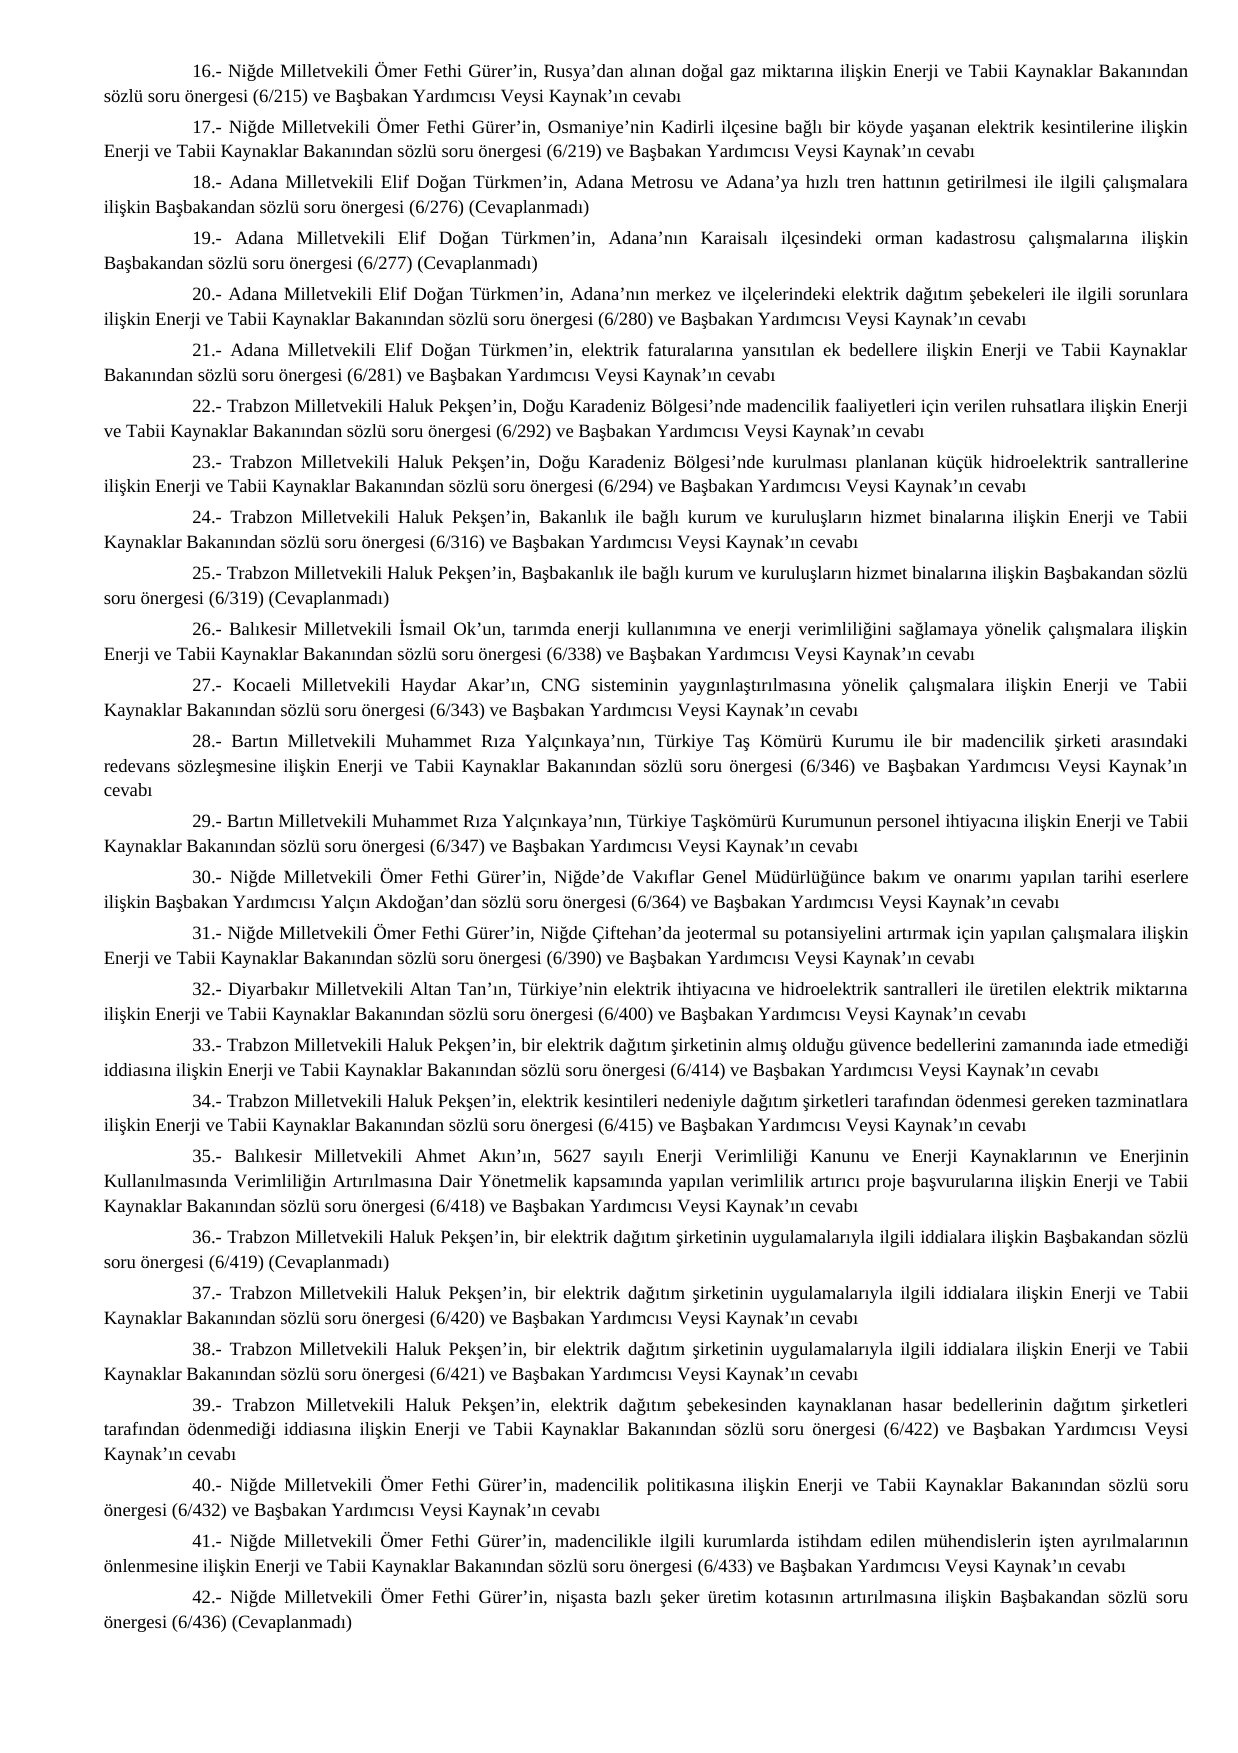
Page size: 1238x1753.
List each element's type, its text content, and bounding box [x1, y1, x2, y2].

text 17.- Niğde Milletvekili Ömer Fethi Gürer’in, Osmaniye’nin Kadirli ilçesine bağlı bir köyde yaşanan elektrik kesintilerine ilişkin Enerji ve Tabii Kaynaklar Bakanından sözlü soru önergesi (6/219) ve Başbakan Yardımcısı Veysi Kaynak’ın cevabı [103, 116, 1190, 162]
text 36.- Trabzon Milletvekili Haluk Pekşen’in, bir elektrik dağıtım şirketinin uygulamalarıyla ilgili iddialara ilişkin Başbakandan sözlü soru önergesi (6/419) (Cevaplanmadı) [103, 1226, 1190, 1272]
text 30.- Niğde Milletvekili Ömer Fethi Gürer’in, Niğde’de Vakıflar Genel Müdürlüğünce bakım ve onarımı yapılan tarihi eserlere ilişkin Başbakan Yardımcısı Yalçın Akdoğan’dan sözlü soru önergesi (6/364) ve Başbakan Yardımcısı Veysi Kaynak’ın cevabı [103, 866, 1190, 912]
text 23.- Trabzon Milletvekili Haluk Pekşen’in, Doğu Karadeniz Bölgesi’nde kurulması planlanan küçük hidroelektrik santrallerine ilişkin Enerji ve Tabii Kaynaklar Bakanından sözlü soru önergesi (6/294) ve Başbakan Yardımcısı Veysi Kaynak’ın cevabı [103, 451, 1190, 497]
text 24.- Trabzon Milletvekili Haluk Pekşen’in, Bakanlık ile bağlı kurum ve kuruluşların hizmet binalarına ilişkin Enerji ve Tabii Kaynaklar Bakanından sözlü soru önergesi (6/316) ve Başbakan Yardımcısı Veysi Kaynak’ın cevabı [103, 506, 1190, 553]
text 18.- Adana Milletvekili Elif Doğan Türkmen’in, Adana Metrosu ve Adana’ya hızlı tren hattının getirilmesi ile ilgili çalışmalara ilişkin Başbakandan sözlü soru önergesi (6/276) (Cevaplanmadı) [103, 171, 1190, 218]
text 31.- Niğde Milletvekili Ömer Fethi Gürer’in, Niğde Çiftehan’da jeotermal su potansiyelini artırmak için yapılan çalışmalara ilişkin Enerji ve Tabii Kaynaklar Bakanından sözlü soru önergesi (6/390) ve Başbakan Yardımcısı Veysi Kaynak’ın cevabı [103, 922, 1190, 968]
text 34.- Trabzon Milletvekili Haluk Pekşen’in, elektrik kesintileri nedeniyle dağıtım şirketleri tarafından ödenmesi gereken tazminatlara ilişkin Enerji ve Tabii Kaynaklar Bakanından sözlü soru önergesi (6/415) ve Başbakan Yardımcısı Veysi Kaynak’ın cevabı [103, 1089, 1190, 1136]
text 32.- Diyarbakır Milletvekili Altan Tan’ın, Türkiye’nin elektrik ihtiyacına ve hidroelektrik santralleri ile üretilen elektrik miktarına ilişkin Enerji ve Tabii Kaynaklar Bakanından sözlü soru önergesi (6/400) ve Başbakan Yardımcısı Veysi Kaynak’ın cevabı [103, 978, 1190, 1024]
text 41.- Niğde Milletvekili Ömer Fethi Gürer’in, madencilikle ilgili kurumlarda istihdam edilen mühendislerin işten ayrılmalarının önlenmesine ilişkin Enerji ve Tabii Kaynaklar Bakanından sözlü soru önergesi (6/433) ve Başbakan Yardımcısı Veysi Kaynak’ın cevabı [103, 1530, 1190, 1576]
text 21.- Adana Milletvekili Elif Doğan Türkmen’in, elektrik faturalarına yansıtılan ek bedellere ilişkin Enerji ve Tabii Kaynaklar Bakanından sözlü soru önergesi (6/281) ve Başbakan Yardımcısı Veysi Kaynak’ın cevabı [103, 339, 1190, 385]
text 19.- Adana Milletvekili Elif Doğan Türkmen’in, Adana’nın Karaisalı ilçesindeki orman kadastrosu çalışmalarına ilişkin Başbakandan sözlü soru önergesi (6/277) (Cevaplanmadı) [103, 227, 1190, 273]
text 38.- Trabzon Milletvekili Haluk Pekşen’in, bir elektrik dağıtım şirketinin uygulamalarıyla ilgili iddialara ilişkin Enerji ve Tabii Kaynaklar Bakanından sözlü soru önergesi (6/421) ve Başbakan Yardımcısı Veysi Kaynak’ın cevabı [103, 1338, 1190, 1384]
text 26.- Balıkesir Milletvekili İsmail Ok’un, tarımda enerji kullanımına ve enerji verimliliğini sağlamaya yönelik çalışmalara ilişkin Enerji ve Tabii Kaynaklar Bakanından sözlü soru önergesi (6/338) ve Başbakan Yardımcısı Veysi Kaynak’ın cevabı [103, 618, 1190, 664]
text 28.- Bartın Milletvekili Muhammet Rıza Yalçınkaya’nın, Türkiye Taş Kömürü Kurumu ile bir madencilik şirketi arasındaki redevans sözleşmesine ilişkin Enerji ve Tabii Kaynaklar Bakanından sözlü soru önergesi (6/346) ve Başbakan Yardımcısı Veysi Kaynak’ın cevabı [103, 730, 1190, 801]
text 20.- Adana Milletvekili Elif Doğan Türkmen’in, Adana’nın merkez ve ilçelerindeki elektrik dağıtım şebekeleri ile ilgili sorunlara ilişkin Enerji ve Tabii Kaynaklar Bakanından sözlü soru önergesi (6/280) ve Başbakan Yardımcısı Veysi Kaynak’ın cevabı [103, 283, 1190, 329]
text 22.- Trabzon Milletvekili Haluk Pekşen’in, Doğu Karadeniz Bölgesi’nde madencilik faaliyetleri için verilen ruhsatlara ilişkin Enerji ve Tabii Kaynaklar Bakanından sözlü soru önergesi (6/292) ve Başbakan Yardımcısı Veysi Kaynak’ın cevabı [103, 395, 1190, 441]
text 27.- Kocaeli Milletvekili Haydar Akar’ın, CNG sisteminin yaygınlaştırılmasına yönelik çalışmalara ilişkin Enerji ve Tabii Kaynaklar Bakanından sözlü soru önergesi (6/343) ve Başbakan Yardımcısı Veysi Kaynak’ın cevabı [103, 674, 1190, 720]
text 29.- Bartın Milletvekili Muhammet Rıza Yalçınkaya’nın, Türkiye Taşkömürü Kurumunun personel ihtiyacına ilişkin Enerji ve Tabii Kaynaklar Bakanından sözlü soru önergesi (6/347) ve Başbakan Yardımcısı Veysi Kaynak’ın cevabı [103, 810, 1190, 857]
text 40.- Niğde Milletvekili Ömer Fethi Gürer’in, madencilik politikasına ilişkin Enerji ve Tabii Kaynaklar Bakanından sözlü soru önergesi (6/432) ve Başbakan Yardımcısı Veysi Kaynak’ın cevabı [103, 1474, 1190, 1520]
text 25.- Trabzon Milletvekili Haluk Pekşen’in, Başbakanlık ile bağlı kurum ve kuruluşların hizmet binalarına ilişkin Başbakandan sözlü soru önergesi (6/319) (Cevaplanmadı) [103, 562, 1190, 608]
text 37.- Trabzon Milletvekili Haluk Pekşen’in, bir elektrik dağıtım şirketinin uygulamalarıyla ilgili iddialara ilişkin Enerji ve Tabii Kaynaklar Bakanından sözlü soru önergesi (6/420) ve Başbakan Yardımcısı Veysi Kaynak’ın cevabı [103, 1282, 1190, 1328]
text 35.- Balıkesir Milletvekili Ahmet Akın’ın, 5627 sayılı Enerji Verimliliği Kanunu ve Enerji Kaynaklarının ve Enerjinin Kullanılmasında Verimliliğin Artırılmasına Dair Yönetmelik kapsamında yapılan verimlilik artırıcı proje başvurularına ilişkin Enerji ve Tabii Kaynaklar Bakanından sözlü soru önergesi (6/418) ve Başbakan Yardımcısı Veysi Kaynak’ın cevabı [103, 1145, 1190, 1216]
text 42.- Niğde Milletvekili Ömer Fethi Gürer’in, nişasta bazlı şeker üretim kotasının artırılmasına ilişkin Başbakandan sözlü soru önergesi (6/436) (Cevaplanmadı) [103, 1586, 1190, 1632]
text 16.- Niğde Milletvekili Ömer Fethi Gürer’in, Rusya’dan alınan doğal gaz miktarına ilişkin Enerji ve Tabii Kaynaklar Bakanından sözlü soru önergesi (6/215) ve Başbakan Yardımcısı Veysi Kaynak’ın cevabı [103, 60, 1190, 106]
text 39.- Trabzon Milletvekili Haluk Pekşen’in, elektrik dağıtım şebekesinden kaynaklanan hasar bedellerinin dağıtım şirketleri tarafından ödenmediği iddiasına ilişkin Enerji ve Tabii Kaynaklar Bakanından sözlü soru önergesi (6/422) ve Başbakan Yardımcısı Veysi Kaynak’ın cevabı [103, 1393, 1190, 1464]
text 33.- Trabzon Milletvekili Haluk Pekşen’in, bir elektrik dağıtım şirketinin almış olduğu güvence bedellerini zamanında iade etmediği iddiasına ilişkin Enerji ve Tabii Kaynaklar Bakanından sözlü soru önergesi (6/414) ve Başbakan Yardımcısı Veysi Kaynak’ın cevabı [103, 1034, 1190, 1080]
